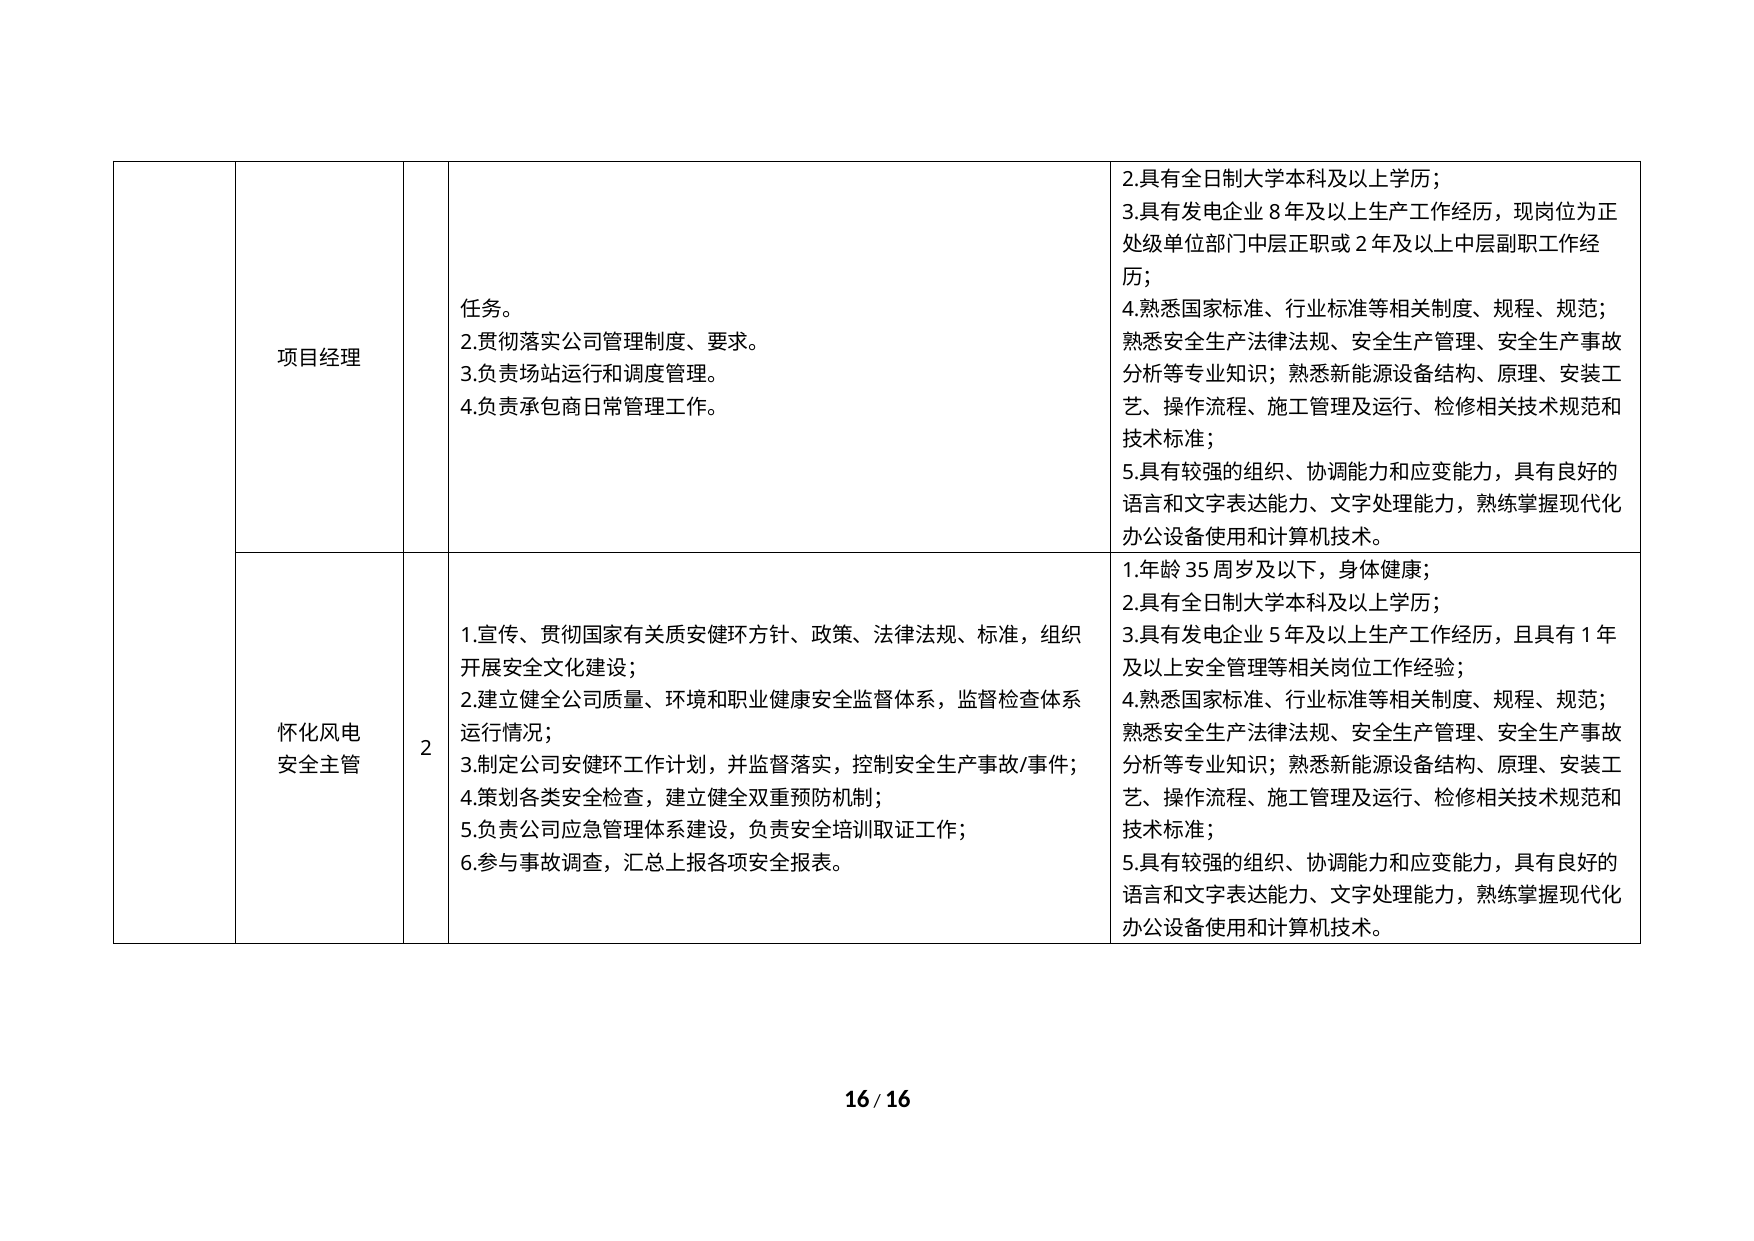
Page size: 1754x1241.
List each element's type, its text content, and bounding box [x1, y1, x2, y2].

table_cell 怀化风电 项目经理 [236, 162, 403, 552]
table_cell 2 [404, 553, 448, 943]
table_cell 1.年龄35周岁及以下，身体健康； 2.具有全日制大学本科及以上学历； 3.具有发电企业5年及以上生产工作经历，且具有1年及以上安全管理等相关岗位工作经验； 4.熟悉国家标准、行业标准等相关制度、规程、规范；熟悉安全生产法律法规、安全生产管理、安全生产事故分析等专业知识；熟悉新能源设备结构、原理、安装工艺、操作流程、施工管理及运行、检修相关技术规范和技术标准； 5.具有较强的组织、协调能力和应变能力，具有良好的语言和文字表达能力、文字处理能力，熟练掌握现代化办公设备使用和计算机技术。 [1111, 553, 1640, 943]
table_cell 1 [404, 162, 448, 552]
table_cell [449, 162, 1110, 552]
table_cell 1.宣传、贯彻国家有关质安健环方针、政策、法律法规、标准，组织开展安全文化建设； 2.建立健全公司质量、环境和职业健康安全监督体系，监督检查体系运行情况； 3.制定公司安健环工作计划，并监督落实，控制安全生产事故/事件； 4.策划各类安全检查，建立健全双重预防机制； 5.负责公司应急管理体系建设，负责安全培训取证工作； 6.参与事故调查，汇总上报各项安全报表。 [449, 553, 1110, 943]
table_cell 怀化风电 安全主管 [236, 553, 403, 943]
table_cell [1111, 162, 1640, 552]
